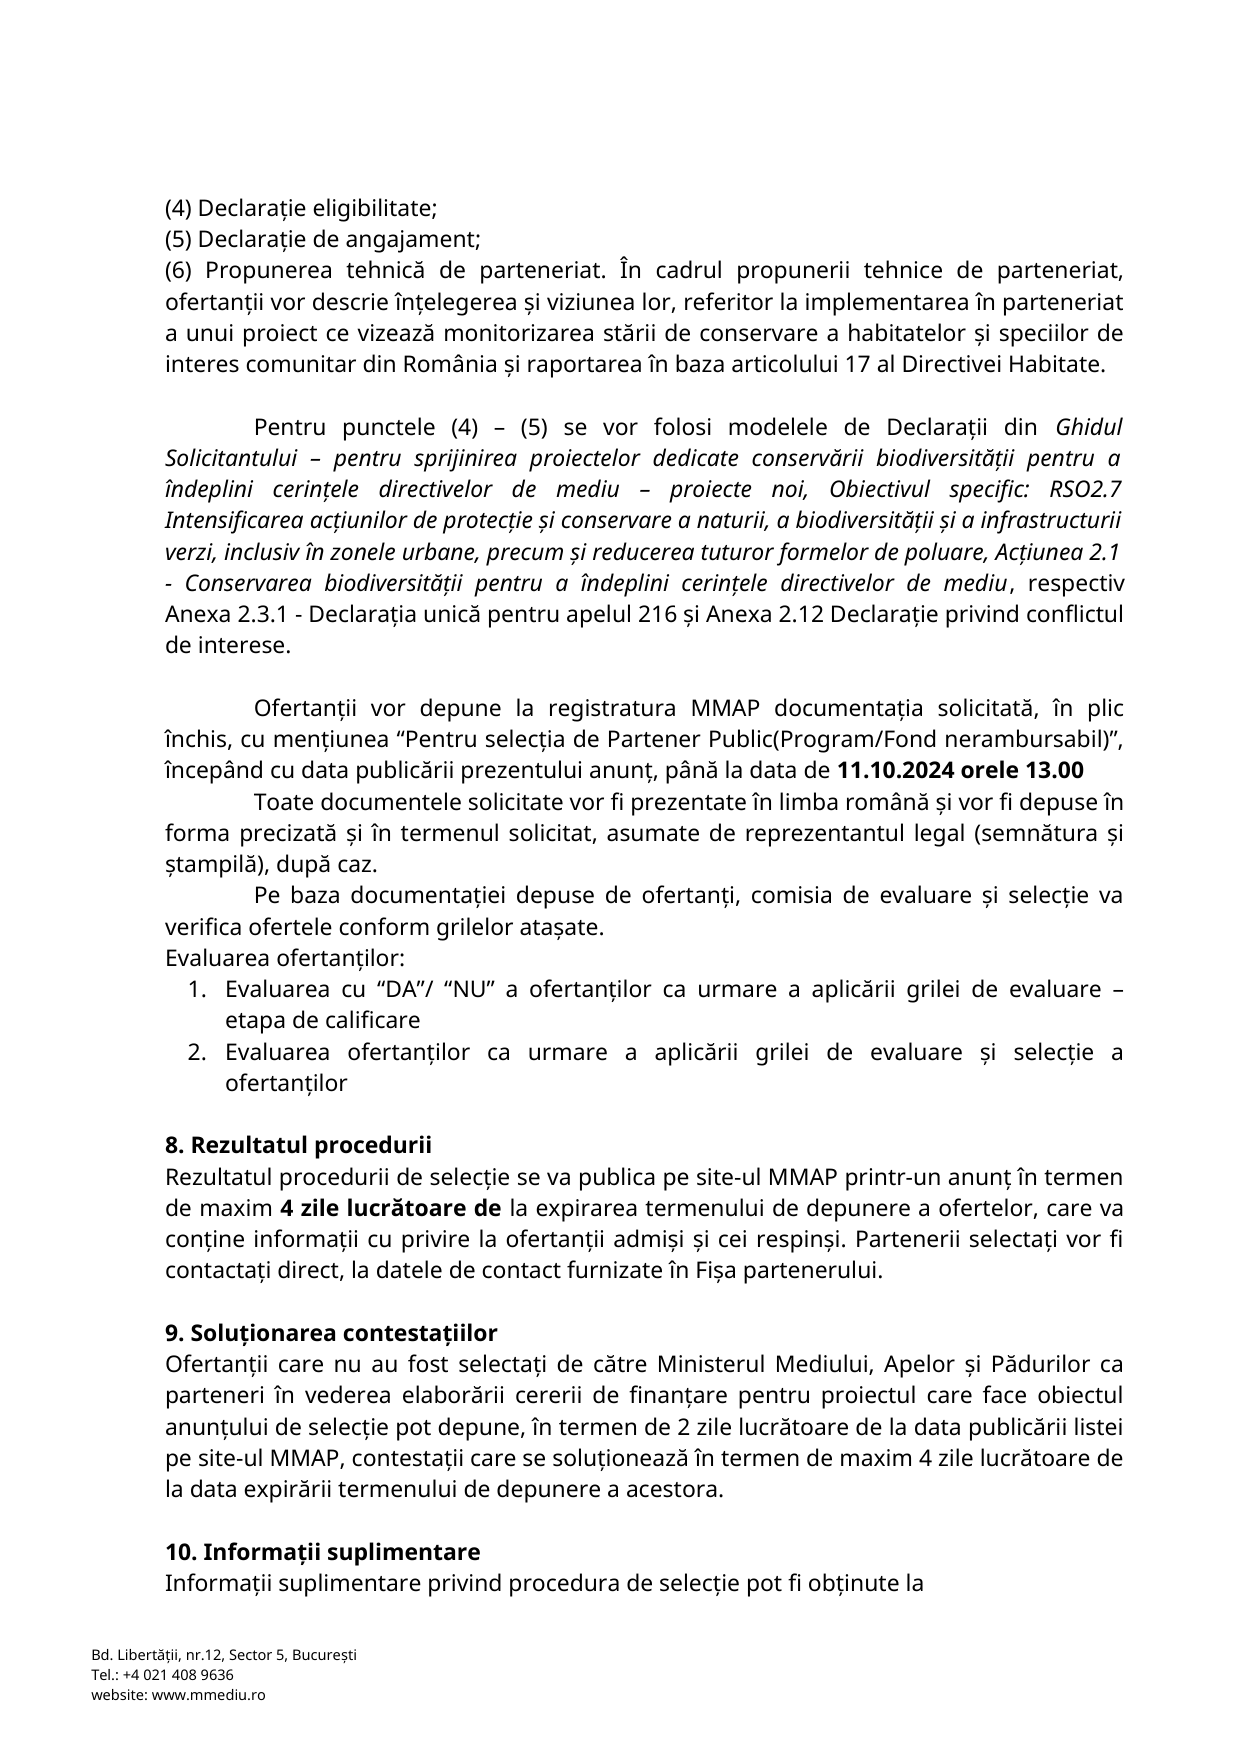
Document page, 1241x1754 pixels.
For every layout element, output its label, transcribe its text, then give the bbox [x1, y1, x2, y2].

text Ofertanții care nu au fost selectați de către Ministerul Mediului, Apelor și Pădurilor ca parteneri în vederea elaborării cererii de finanțare pentru proiectul care face obiectul anunțului de selecție pot depune, în termen de 2 zile lucrătoare de la data publicării listei pe site-ul MMAP, contestații care se soluționează în termen de maxim 4 zile lucrătoare de la data expirării termenului de depunere a acestora. [165, 1348, 1125, 1504]
list Evaluarea ofertanților ca urmare a aplicării grilei de evaluare și selecție a ofertanților [187, 1035, 1125, 1098]
text Informații suplimentare privind procedura de selecție pot fi obținute la [165, 1567, 1125, 1598]
text 10. Informații suplimentare [165, 1535, 1125, 1567]
list Evaluarea cu “DA”/ “NU” a ofertanților ca urmare a aplicării grilei de evaluare – etapa de calificare [187, 973, 1125, 1035]
text Toate documentele solicitate vor fi prezentate în limba română și vor fi depuse în forma precizată și în termenul solicitat, asumate de reprezentantul legal (semnătura și ștampilă), după caz. [165, 785, 1125, 879]
text Pe baza documentației depuse de ofertanți, comisia de evaluare și selecție va verifica ofertele conform grilelor atașate. [165, 879, 1125, 942]
text (4) Declarație eligibilitate; [165, 192, 1125, 223]
text 9. Soluționarea contestațiilor [165, 1317, 1125, 1348]
text Pentru punctele (4) – (5) se vor folosi modelele de Declarații din Ghidul Solicitantului – pentru sprijinirea proiectelor dedicate conservării biodiversității pentru a îndeplini cerințele directivelor de mediu – proiecte noi, Obiectivul specific: RSO2.7 Intensificarea acțiunilor de protecție și conservare a naturii, a biodiversității și a infrastructurii verzi, inclusiv în zonele urbane, precum și reducerea tuturor formelor de poluare, Acțiunea 2.1 - Conservarea biodiversității pentru a îndeplini cerințele directivelor de mediu, respectiv Anexa 2.3.1 - Declarația unică pentru apelul 216 și Anexa 2.12 Declarație privind conflictul de interese. [165, 410, 1125, 660]
text Evaluarea ofertanților: [165, 942, 1125, 973]
text Ofertanții vor depune la registratura MMAP documentația solicitată, în plic închis, cu mențiunea “Pentru selecția de Partener Public(Program/Fond nerambursabil)”, începând cu data publicării prezentului anunț, până la data de 11.10.2024 orele 13.00 [165, 692, 1125, 785]
text 8. Rezultatul procedurii [165, 1129, 1125, 1160]
text Rezultatul procedurii de selecție se va publica pe site-ul MMAP printr-un anunț în termen de maxim 4 zile lucrătoare de la expirarea termenului de depunere a ofertelor, care va conține informații cu privire la ofertanții admiși și cei respinși. Partenerii selectați vor fi contactați direct, la datele de contact furnizate în Fișa partenerului. [165, 1160, 1125, 1285]
text (6) Propunerea tehnică de parteneriat. În cadrul propunerii tehnice de parteneriat, ofertanții vor descrie înțelegerea și viziunea lor, referitor la implementarea în parteneriat a unui proiect ce vizează monitorizarea stării de conservare a habitatelor și speciilor de interes comunitar din România și raportarea în baza articolului 17 al Directivei Habitate. [165, 254, 1125, 379]
text (5) Declarație de angajament; [165, 223, 1125, 254]
